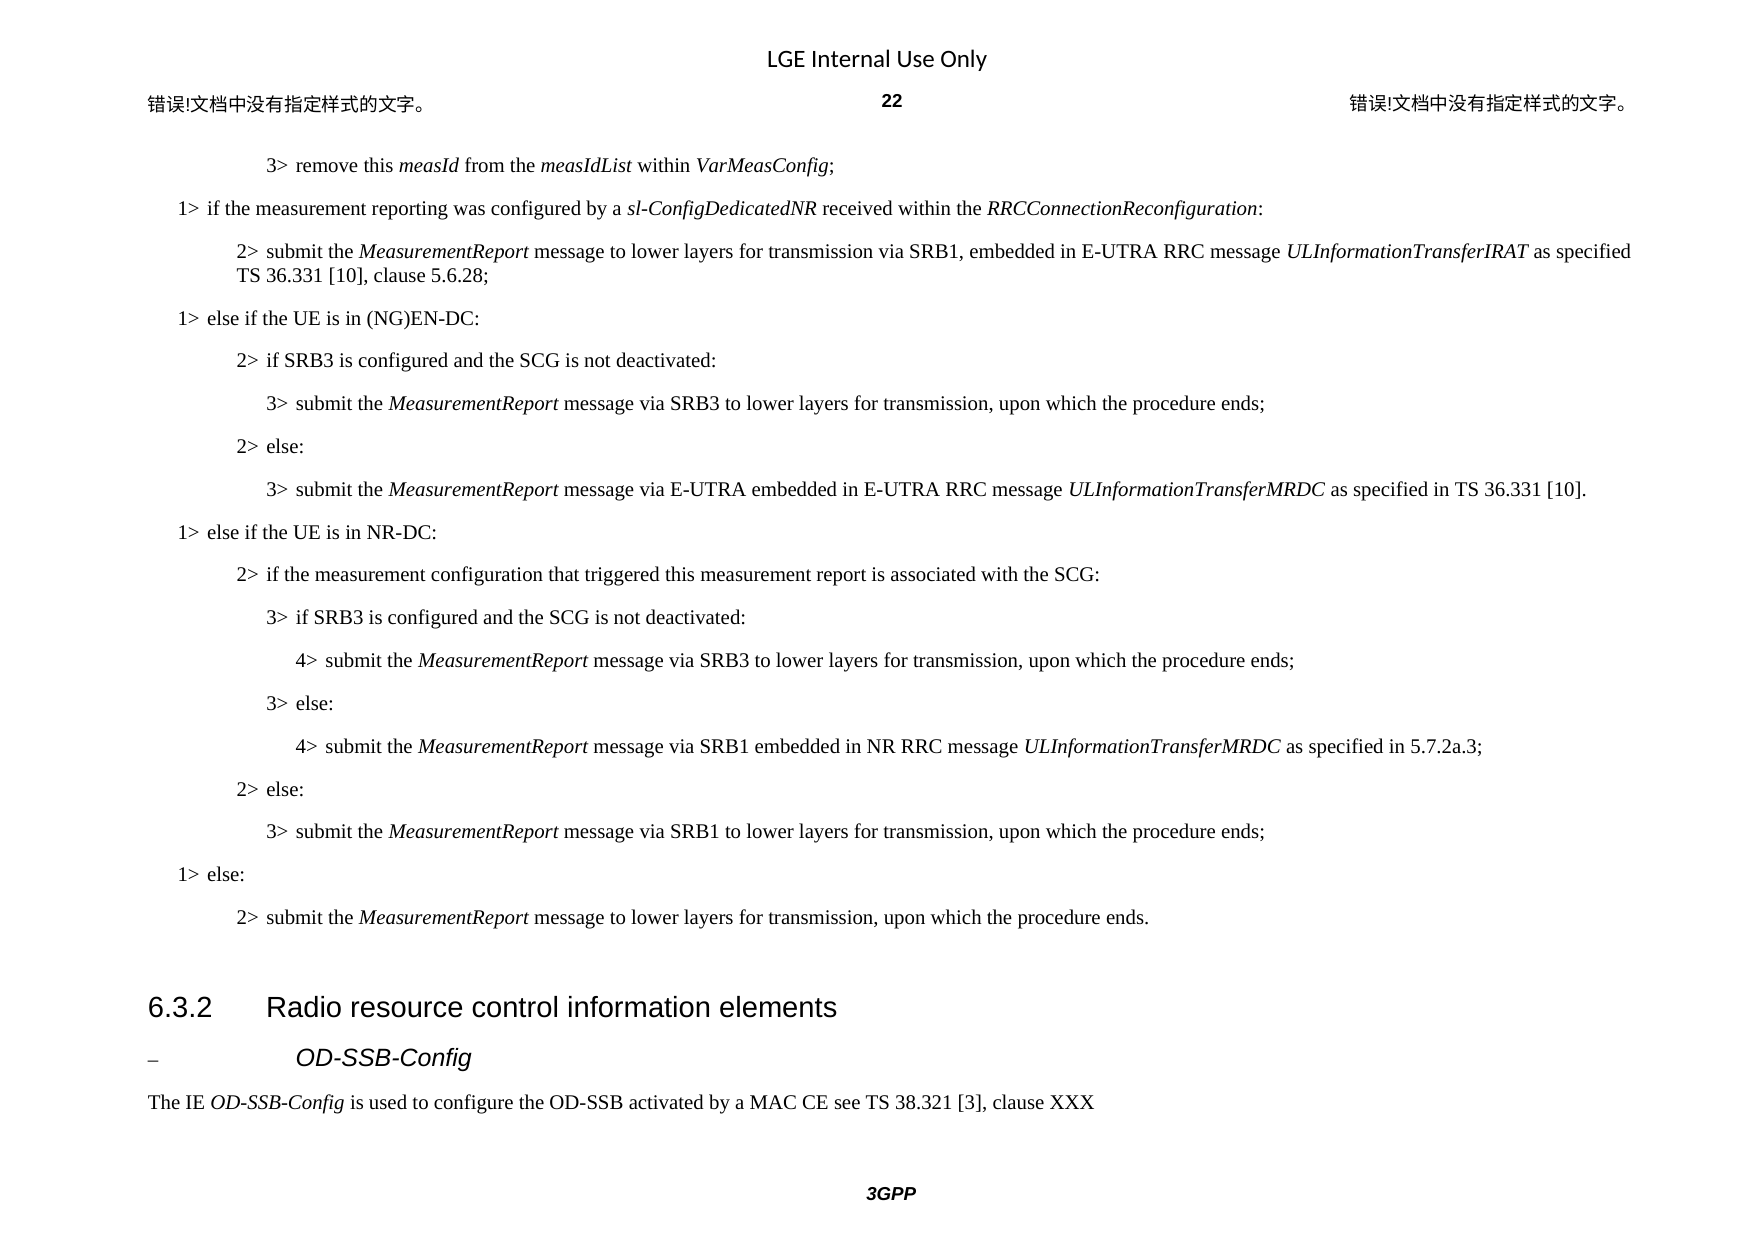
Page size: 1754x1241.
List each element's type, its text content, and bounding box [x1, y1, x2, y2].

text 3> submit the MeasurementReport message via E-UTRA embedded in E-UTRA RRC message ULInformationTransferMRDC as specified in TS 36.331 [10]. [266, 477, 1636, 501]
text 2> else: [236, 776, 1636, 801]
text 3> remove this measId from the measIdList within VarMeasConfig; [266, 153, 1636, 177]
text 1> else if the UE is in NR-DC: [177, 519, 1636, 544]
text 2> submit the MeasurementReport message to lower layers for transmission via SRB1, embedded in E-UTRA RRC message ULInformationTransferIRAT as specified TS 36.331 [10], clause 5.6.28; [236, 239, 1636, 287]
text 2> if SRB3 is configured and the SCG is not deactivated: [236, 348, 1636, 372]
text The IE OD-SSB-Config is used to configure the OD-SSB activated by a MAC CE see TS 38.321 [3], clause XXX [148, 1090, 1636, 1114]
text 2> if the measurement configuration that triggered this measurement report is associated with the SCG: [236, 562, 1636, 586]
text 3> if SRB3 is configured and the SCG is not deactivated: [266, 605, 1636, 629]
text – OD-SSB-Config [148, 1043, 1636, 1072]
text 1> else: [177, 862, 1636, 886]
text 3> submit the MeasurementReport message via SRB3 to lower layers for transmission, upon which the procedure ends; [266, 391, 1636, 415]
text 3> else: [266, 691, 1636, 715]
text 2> submit the MeasurementReport message to lower layers for transmission, upon which the procedure ends. [236, 905, 1636, 929]
text 3> submit the MeasurementReport message via SRB1 to lower layers for transmission, upon which the procedure ends; [266, 819, 1636, 843]
subtitle 6.3.2 Radio resource control information elements [148, 991, 1636, 1024]
text 2> else: [236, 434, 1636, 458]
text 1> else if the UE is in (NG)EN-DC: [177, 306, 1636, 329]
text 1> if the measurement reporting was configured by a sl-ConfigDedicatedNR received within the RRCConnectionReconfiguration: [177, 196, 1636, 220]
text 4> submit the MeasurementReport message via SRB1 embedded in NR RRC message ULInformationTransferMRDC as specified in 5.7.2a.3; [295, 734, 1636, 758]
text 4> submit the MeasurementReport message via SRB3 to lower layers for transmission, upon which the procedure ends; [295, 648, 1636, 672]
